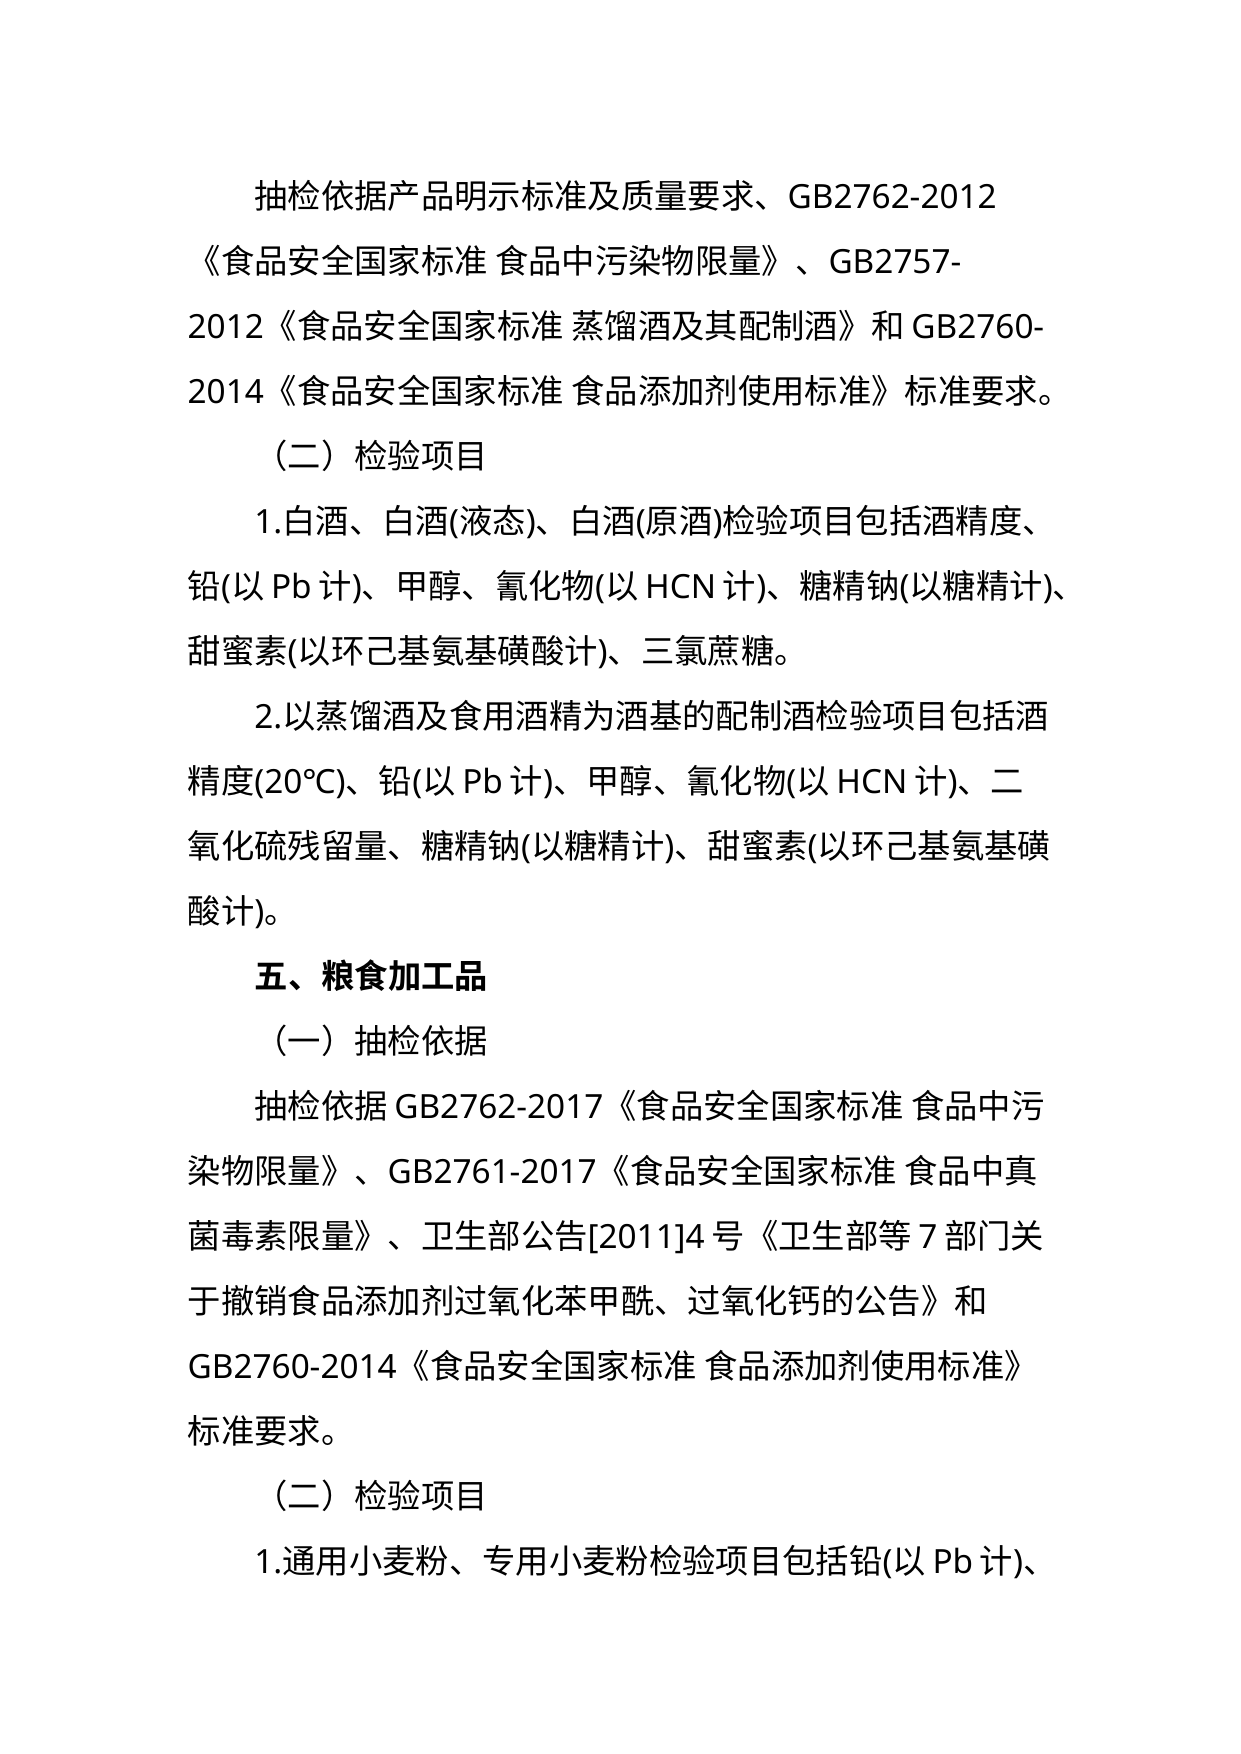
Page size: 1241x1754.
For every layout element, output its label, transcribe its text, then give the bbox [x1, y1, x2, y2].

text （二）检验项目 [187, 422, 1053, 487]
text 五、粮食加工品 [187, 942, 1053, 1007]
text （一）抽检依据 [187, 1007, 1053, 1072]
text 2.以蒸馏酒及食用酒精为酒基的配制酒检验项目包括酒精度(20℃)、铅(以Pb计)、甲醇、氰化物(以HCN计)、二氧化硫残留量、糖精钠(以糖精计)、甜蜜素(以环己基氨基磺酸计)。 [187, 682, 1053, 942]
text 1.白酒、白酒(液态)、白酒(原酒)检验项目包括酒精度、铅(以Pb计)、甲醇、氰化物(以HCN计)、糖精钠(以糖精计)、甜蜜素(以环己基氨基磺酸计)、三氯蔗糖。 [187, 487, 1053, 682]
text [187, 1527, 1053, 1592]
text （二）检验项目 [187, 1462, 1053, 1527]
text 抽检依据GB2762-2017《食品安全国家标准 食品中污染物限量》、GB2761-2017《食品安全国家标准 食品中真菌毒素限量》、卫生部公告[2011]4号《卫生部等7部门关于撤销食品添加剂过氧化苯甲酰、过氧化钙的公告》和GB2760-2014《食品安全国家标准 食品添加剂使用标准》标准要求。 [187, 1072, 1053, 1462]
text 抽检依据产品明示标准及质量要求、GB2762-2012《食品安全国家标准 食品中污染物限量》、GB2757-2012《食品安全国家标准 蒸馏酒及其配制酒》和GB2760-2014《食品安全国家标准 食品添加剂使用标准》标准要求。 [187, 162, 1053, 422]
